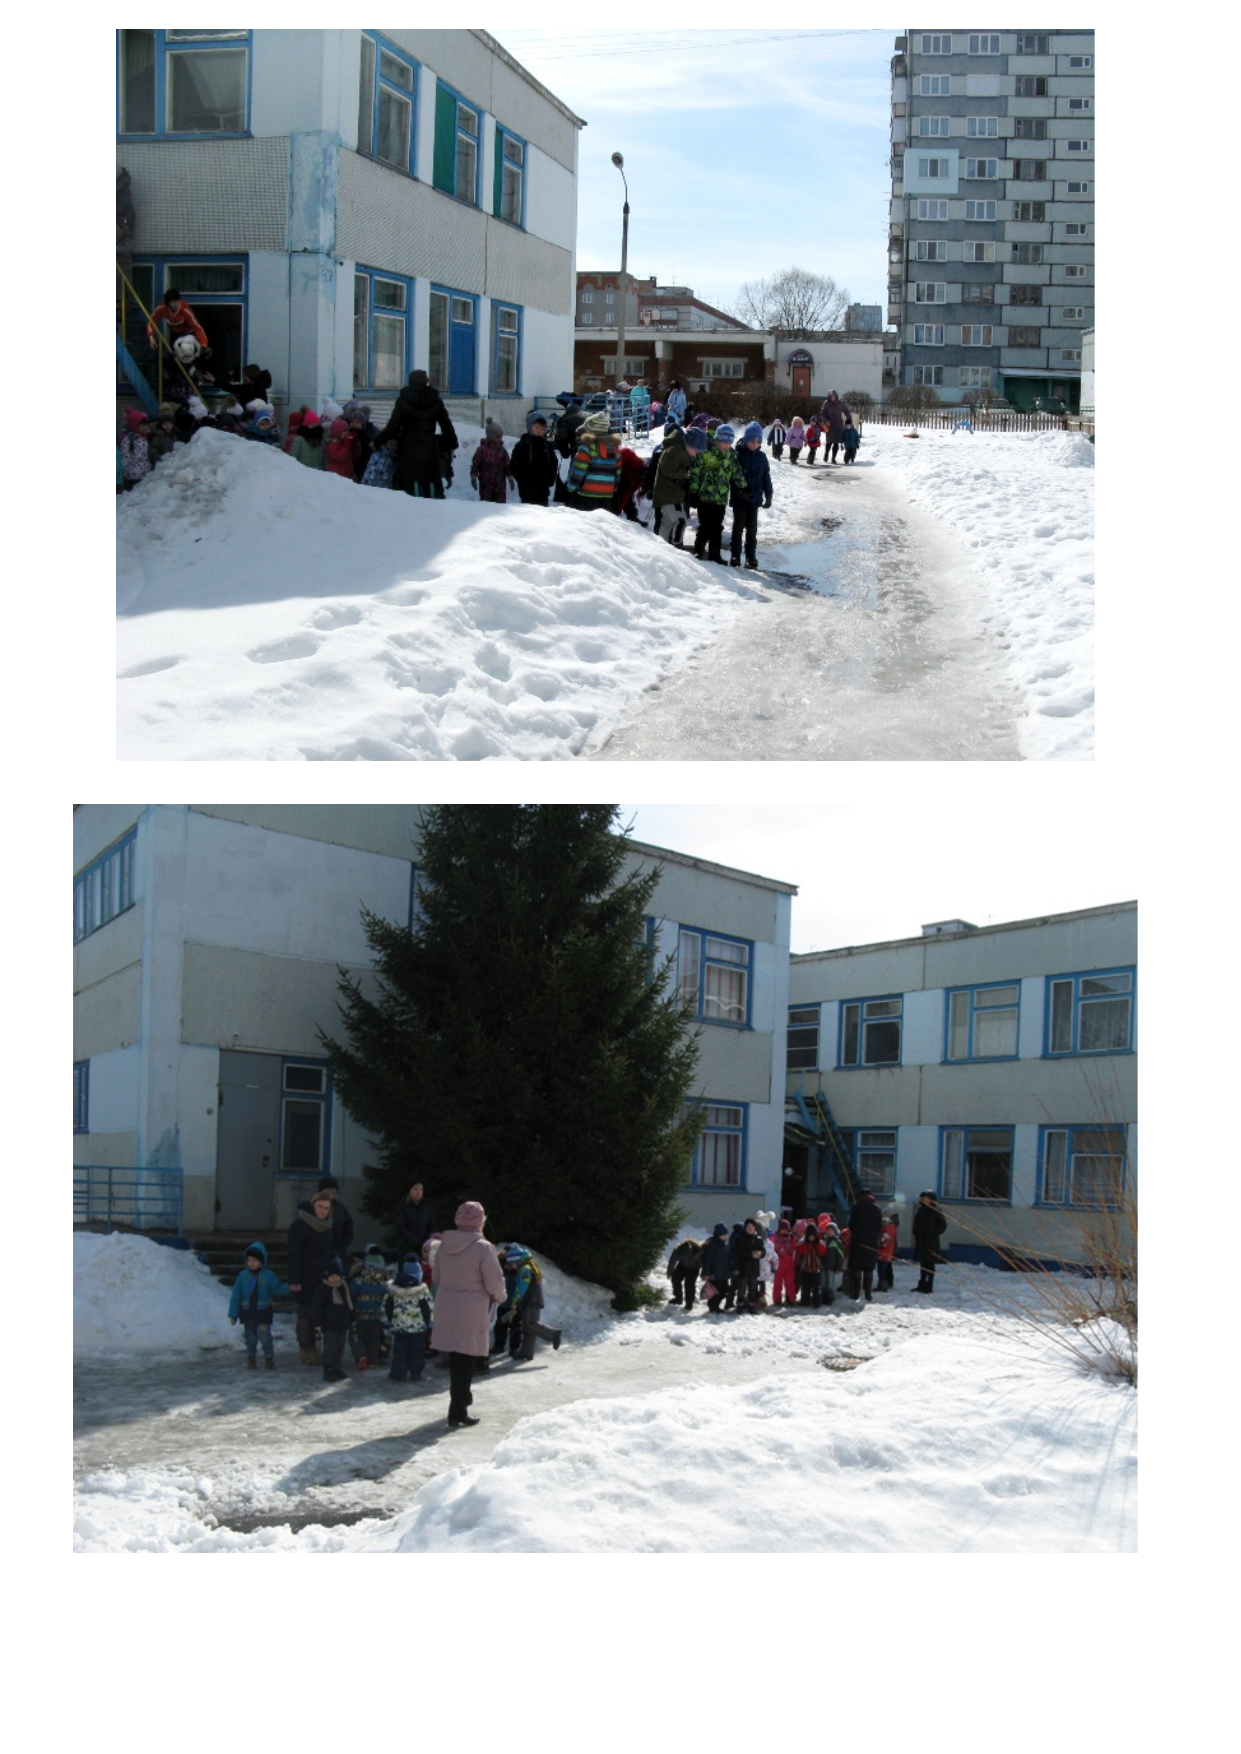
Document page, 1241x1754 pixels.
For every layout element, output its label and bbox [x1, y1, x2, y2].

picture [116, 29, 1095, 761]
picture [73, 804, 1138, 1553]
text [59, 29, 1152, 1677]
